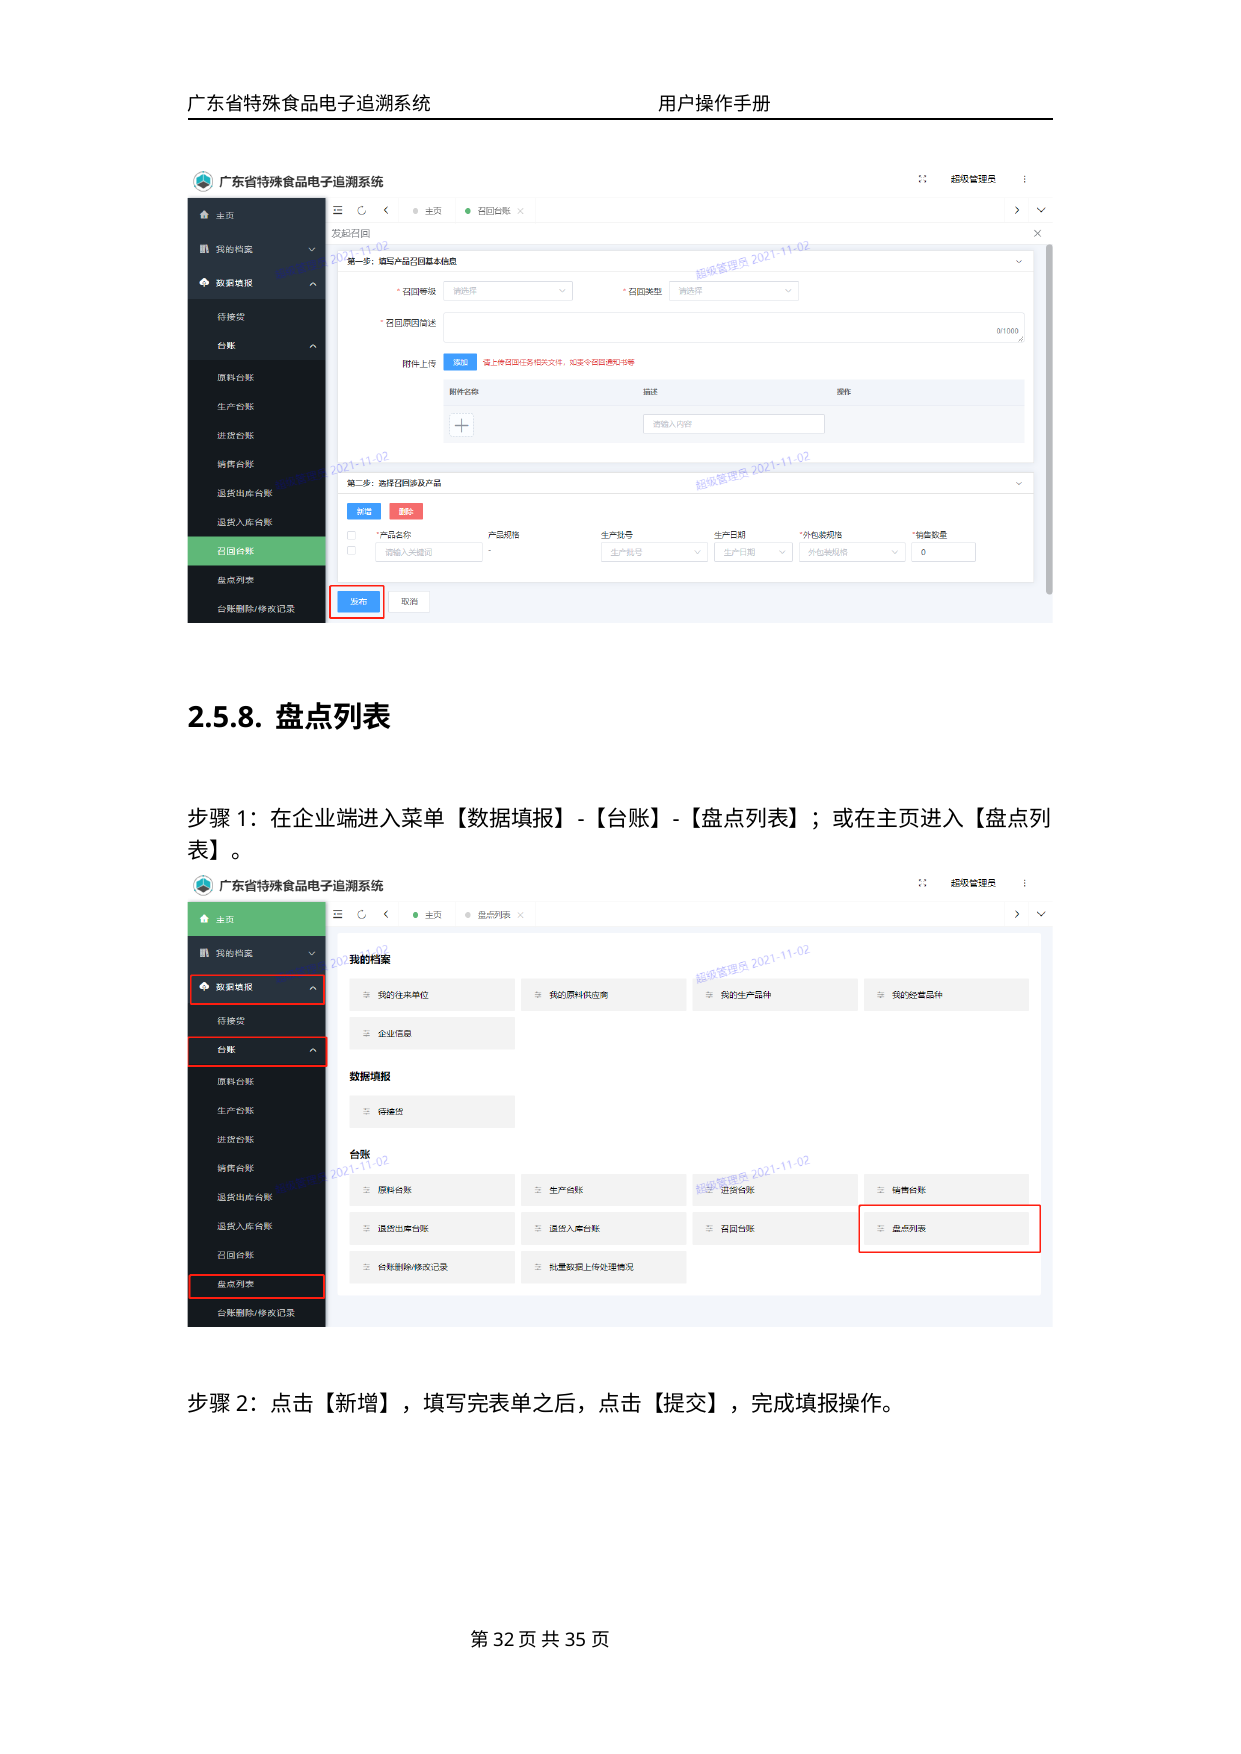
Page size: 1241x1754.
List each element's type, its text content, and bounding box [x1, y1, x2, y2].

picture [187, 865, 1053, 1327]
picture [187, 162, 1053, 623]
subtitle 盘点列表 [187, 682, 1053, 747]
text 步骤2：点击【新增】，填写完表单之后，点击【提交】，完成填报操作。 [187, 1386, 1053, 1418]
text 步骤1：在企业端进入菜单【数据填报】-【台账】-【盘点列表】；或在主页进入【盘点列表】。 [187, 801, 1053, 865]
